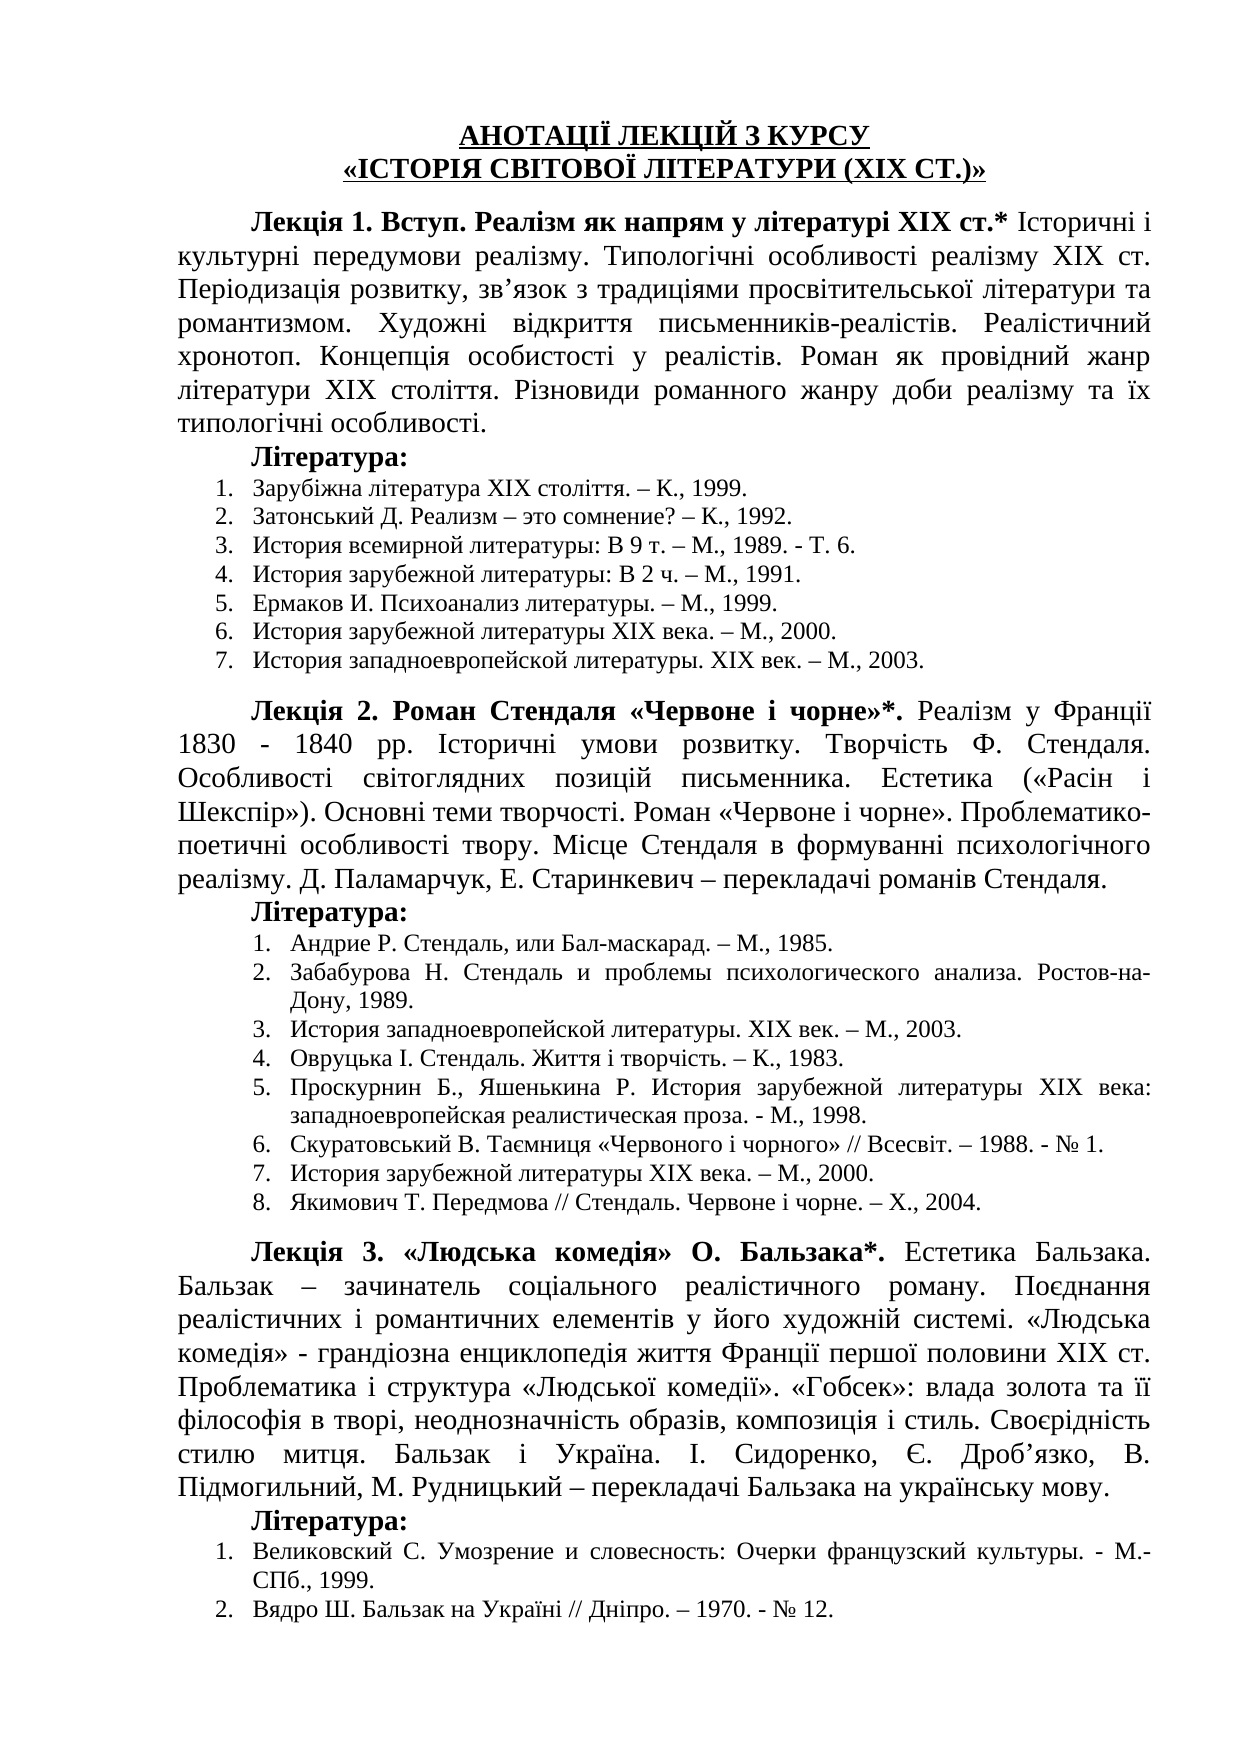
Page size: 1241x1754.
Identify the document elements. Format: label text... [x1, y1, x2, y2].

list История всемирной литературы: В 9 т. – М., 1989. - Т. 6. [215, 530, 1152, 559]
list История зарубежной литературы ХІХ века. – М., 2000. [252, 1158, 1152, 1187]
list Зарубіжна література ХІХ століття. – К., 1999. [215, 473, 1152, 501]
list Затонський Д. Реализм – это сомнение? – К., 1992. [215, 501, 1152, 530]
list Ермаков И. Психоанализ литературы. – М., 1999. [215, 588, 1152, 616]
list Великовский С. Умозрение и словесность: Очерки французский культуры. - М.-СПб., 1999. [215, 1536, 1152, 1594]
text Література: [177, 439, 1152, 473]
list История западноевропейской литературы. ХIХ век. – М., 2003. [252, 1014, 1152, 1043]
text Література: [177, 1503, 1152, 1536]
text Лекція 3. «Людська комедія» О. Бальзака*. Естетика Бальзака. Бальзак – зачинатель соціального реалістичного роману. Поєднання реалістичних і романтичних елементів у його художній системі. «Людська комедія» - грандіозна енциклопедія життя Франції першої половини ХІХ ст. Проблематика і структура «Людської комедії». «Гобсек»: влада золота та її філософія в творі, неоднозначність образів, композиція і стиль. Своєрідність стилю митця. Бальзак і Україна. І. Сидоренко, Є. Дроб’язко, В. Підмогильний, М. Рудницький – перекладачі Бальзака на українську мову. [177, 1234, 1152, 1503]
list Андрие Р. Стендаль, или Бал-маскарад. – М., 1985. [252, 928, 1152, 957]
text Анотації лекцій з курсу [177, 118, 1152, 152]
list Забабурова Н. Стендаль и проблемы психологического анализа. Ростов-на-Дону, 1989. [252, 957, 1152, 1014]
list Проскурнин Б., Яшенькина Р. История зарубежной литературы XIX века: западноевропейская реалистическая проза. - М., 1998. [252, 1072, 1152, 1129]
list Якимович Т. Передмова // Стендаль. Червоне і чорне. – Х., 2004. [252, 1187, 1152, 1215]
text Лекція 2. Роман Стендаля «Червоне і чорне»*. Реалізм у Франції 1830 - 1840 рр. Історичні умови розвитку. Творчість Ф. Стендаля. Особливості світоглядних позицій письменника. Естетика («Расін і Шекспір»). Основні теми творчості. Роман «Червоне і чорне». Проблематико-поетичні особливості твору. Місце Стендаля в формуванні психологічного реалізму. Д. Паламарчук, Е. Старинкевич – перекладачі романів Стендаля. [177, 693, 1152, 894]
text «ІСТОРІЯ СВІТОВОЇ ЛІТЕРАТУРИ (XIХ СТ.)» [177, 152, 1152, 185]
list История зарубежной литературы ХІХ века. – М., 2000. [215, 616, 1152, 645]
list Вядро Ш. Бальзак на Україні // Дніпро. – 1970. - № 12. [215, 1594, 1152, 1623]
list История западноевропейской литературы. ХIХ век. – М., 2003. [215, 645, 1152, 674]
list Скуратовський В. Таємниця «Червоного і чорного» // Всесвіт. – 1988. - № 1. [252, 1129, 1152, 1158]
list Овруцька І. Стендаль. Життя і творчість. – К., 1983. [252, 1043, 1152, 1072]
list История зарубежной литературы: В 2 ч. – М., 1991. [215, 559, 1152, 588]
text Лекція 1. Вступ. Реалізм як напрям у літературі ХІХ ст.* Історичні і культурні передумови реалізму. Типологічні особливості реалізму ХІХ ст. Періодизація розвитку, зв’язок з традиціями просвітительської літератури та романтизмом. Художні відкриття письменників-реалістів. Реалістичний хронотоп. Концепція особистості у реалістів. Роман як провідний жанр літератури ХІХ століття. Різновиди романного жанру доби реалізму та їх типологічні особливості. [177, 204, 1152, 439]
text Література: [177, 894, 1152, 928]
